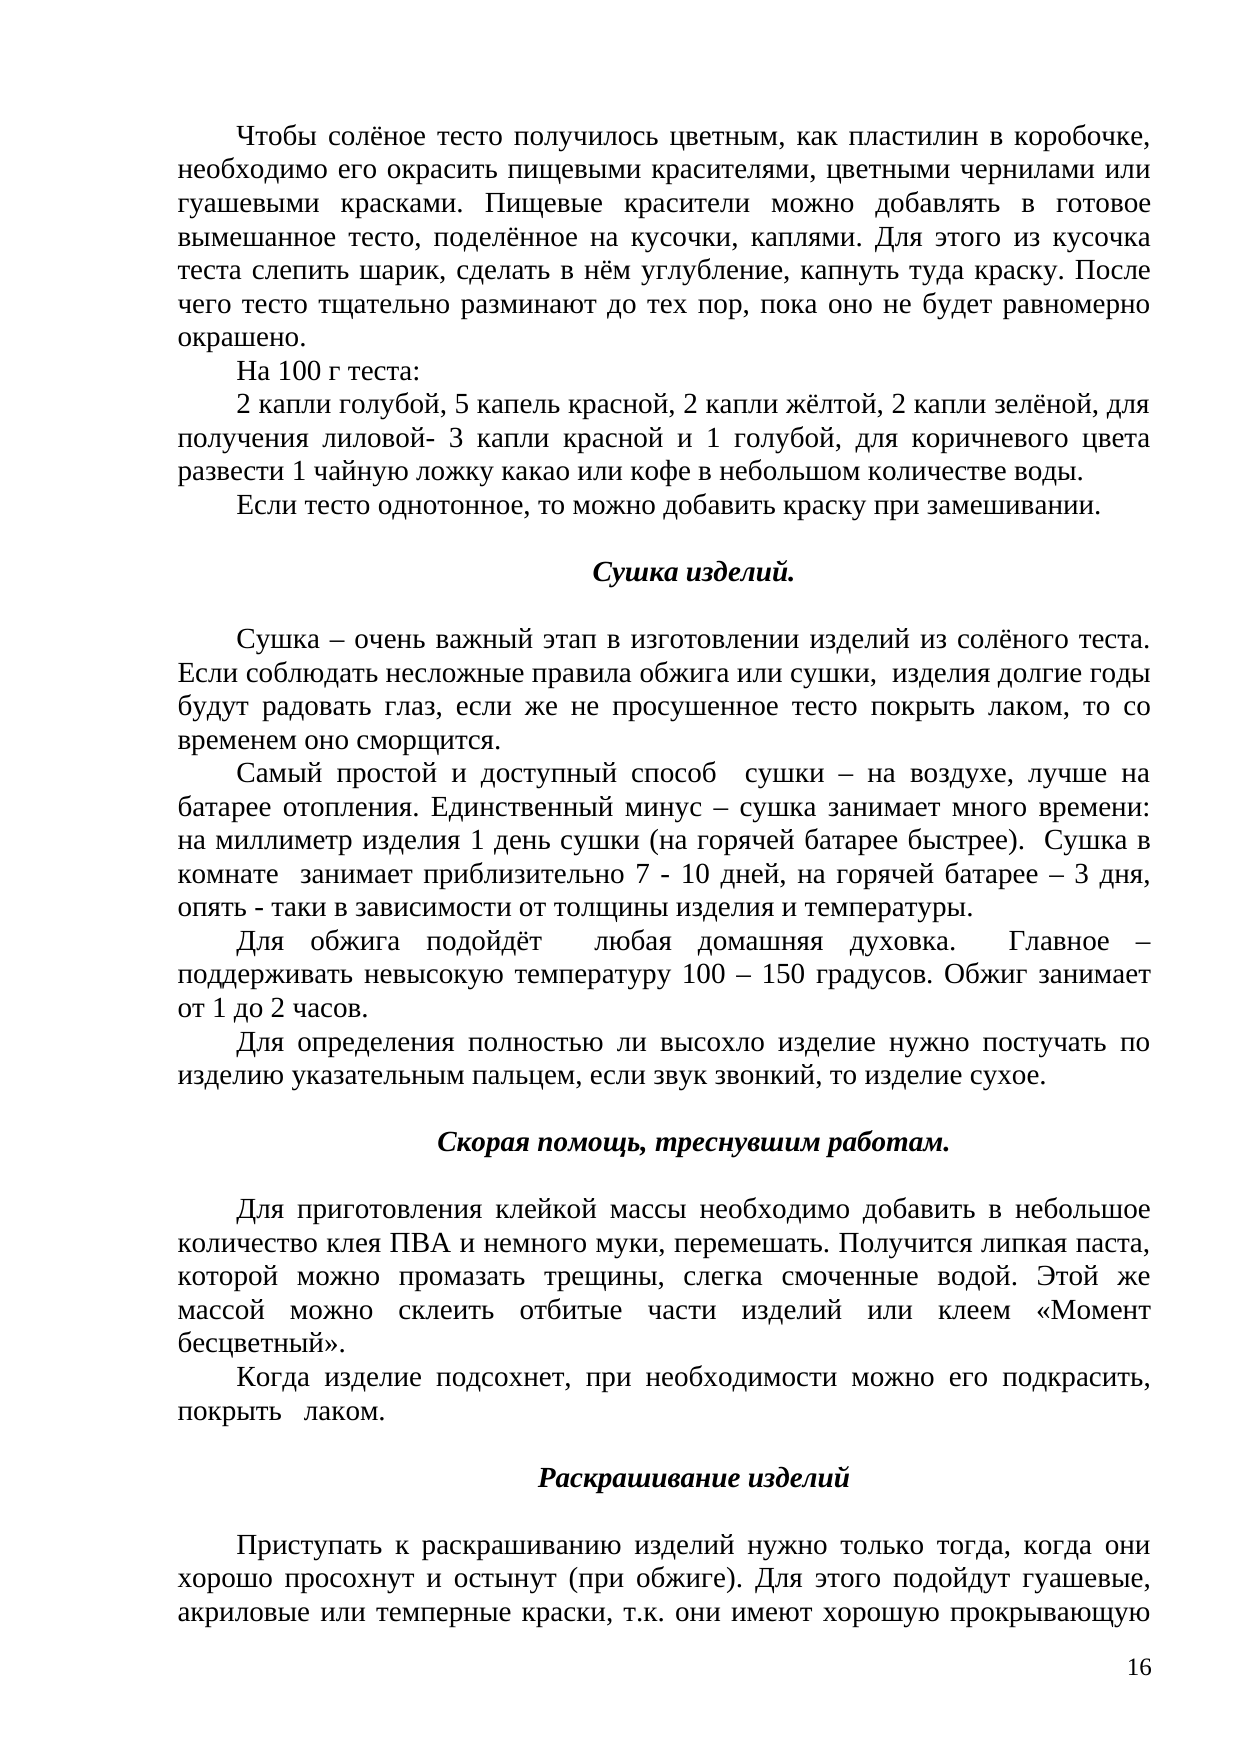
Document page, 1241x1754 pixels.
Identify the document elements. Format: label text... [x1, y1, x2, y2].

text Сушка изделий. [177, 554, 1152, 588]
text 2 капли голубой, 5 капель красной, 2 капли жёлтой, 2 капли зелёной, для получения лиловой- 3 капли красной и 1 голубой, для коричневого цвета развести 1 чайную ложку какао или кофе в небольшом количестве воды. [177, 386, 1152, 487]
text Чтобы солёное тесто получилось цветным, как пластилин в коробочке, необходимо его окрасить пищевыми красителями, цветными чернилами или гуашевыми красками. Пищевые красители можно добавлять в готовое вымешанное тесто, поделённое на кусочки, каплями. Для этого из кусочка теста слепить шарик, сделать в нём углубление, капнуть туда краску. После чего тесто тщательно разминают до тех пор, пока оно не будет равномерно окрашено. [177, 118, 1152, 353]
text Самый простой и доступный способ сушки – на воздухе, лучше на батарее отопления. Единственный минус – сушка занимает много времени: на миллиметр изделия 1 день сушки (на горячей батарее быстрее). Сушка в комнате занимает приблизительно 7 - 10 дней, на горячей батарее – 3 дня, опять - таки в зависимости от толщины изделия и температуры. [177, 755, 1152, 923]
text Когда изделие подсохнет, при необходимости можно его подкрасить, покрыть лаком. [177, 1359, 1152, 1426]
text Раскрашивание изделий [177, 1460, 1152, 1493]
text Для определения полностью ли высохло изделие нужно постучать по изделию указательным пальцем, если звук звонкий, то изделие сухое. [177, 1024, 1152, 1091]
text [177, 1527, 1152, 1627]
text Если тесто однотонное, то можно добавить краску при замешивании. [177, 487, 1152, 521]
text Для приготовления клейкой массы необходимо добавить в небольшое количество клея ПВА и немного муки, перемешать. Получится липкая паста, которой можно промазать трещины, слегка смоченные водой. Этой же массой можно склеить отбитые части изделий или клеем «Момент бесцветный». [177, 1191, 1152, 1359]
text Скорая помощь, треснувшим работам. [177, 1124, 1152, 1158]
text На 100 г теста: [177, 353, 1152, 386]
text Сушка – очень важный этап в изготовлении изделий из солёного теста. Если соблюдать несложные правила обжига или сушки, изделия долгие годы будут радовать глаз, если же не просушенное тесто покрыть лаком, то со временем оно сморщится. [177, 621, 1152, 755]
text Для обжига подойдёт любая домашняя духовка. Главное – поддерживать невысокую температуру 100 – 150 градусов. Обжиг занимает от 1 до 2 часов. [177, 923, 1152, 1024]
